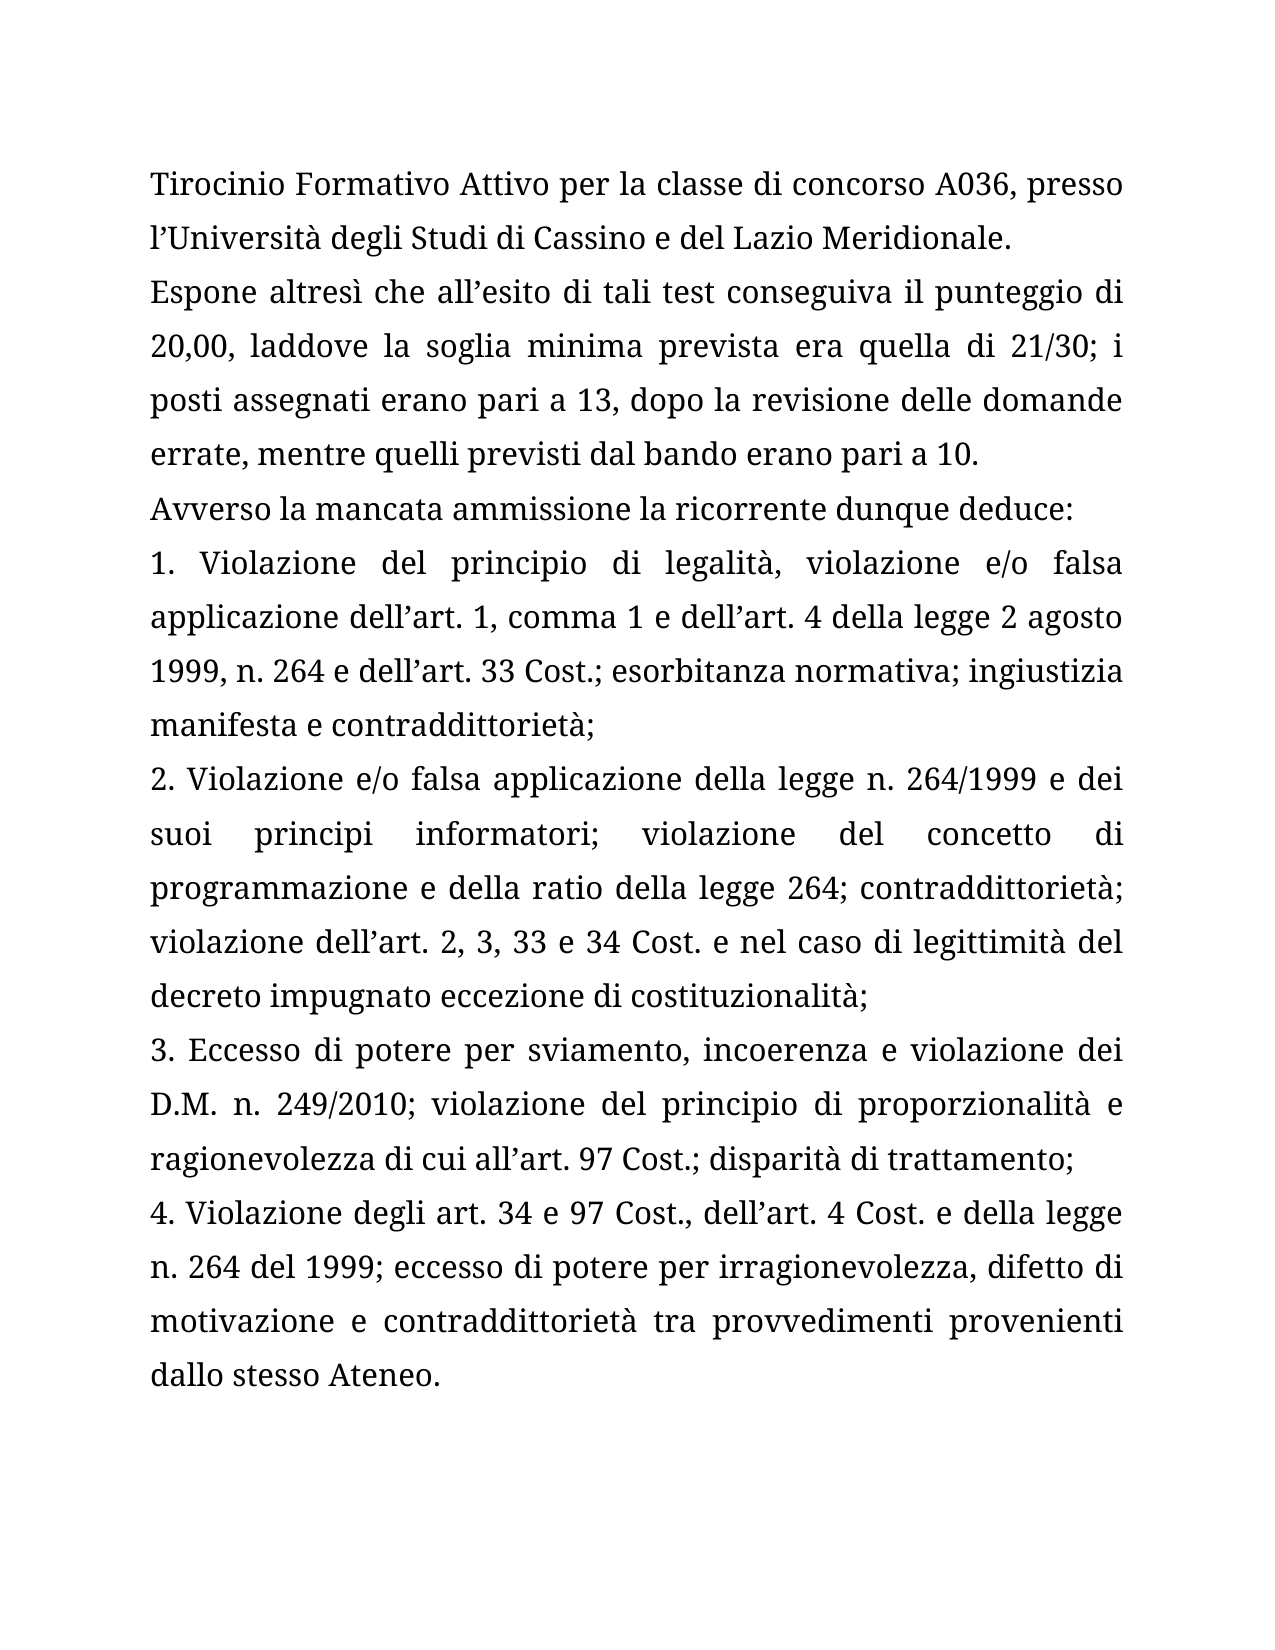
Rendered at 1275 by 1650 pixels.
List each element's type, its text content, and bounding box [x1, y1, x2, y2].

text Avverso la mancata ammissione la ricorrente dunque deduce: [150, 475, 1125, 529]
text 1. Violazione del principio di legalità, violazione e/o falsa applicazione dell’art. 1, comma 1 e dell’art. 4 della legge 2 agosto 1999, n. 264 e dell’art. 33 Cost.; esorbitanza normativa; ingiustizia manifesta e contraddittorietà; [150, 529, 1125, 746]
text 2. Violazione e/o falsa applicazione della legge n. 264/1999 e dei suoi principi informatori; violazione del concetto di programmazione e della ratio della legge 264; contraddittorietà; violazione dell’art. 2, 3, 33 e 34 Cost. e nel caso di legittimità del decreto impugnato eccezione di costituzionalità; [150, 746, 1125, 1017]
text 4. Violazione degli art. 34 e 97 Cost., dell’art. 4 Cost. e della legge n. 264 del 1999; eccesso di potere per irragionevolezza, difetto di motivazione e contraddittorietà tra provvedimenti provenienti dallo stesso Ateneo. [150, 1179, 1125, 1396]
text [150, 150, 1125, 258]
text Espone altresì che all’esito di tali test conseguiva il punteggio di 20,00, laddove la soglia minima prevista era quella di 21/30; i posti assegnati erano pari a 13, dopo la revisione delle domande errate, mentre quelli previsti dal bando erano pari a 10. [150, 258, 1125, 475]
text 3. Eccesso di potere per sviamento, incoerenza e violazione dei D.M. n. 249/2010; violazione del principio di proporzionalità e ragionevolezza di cui all’art. 97 Cost.; disparità di trattamento; [150, 1017, 1125, 1179]
